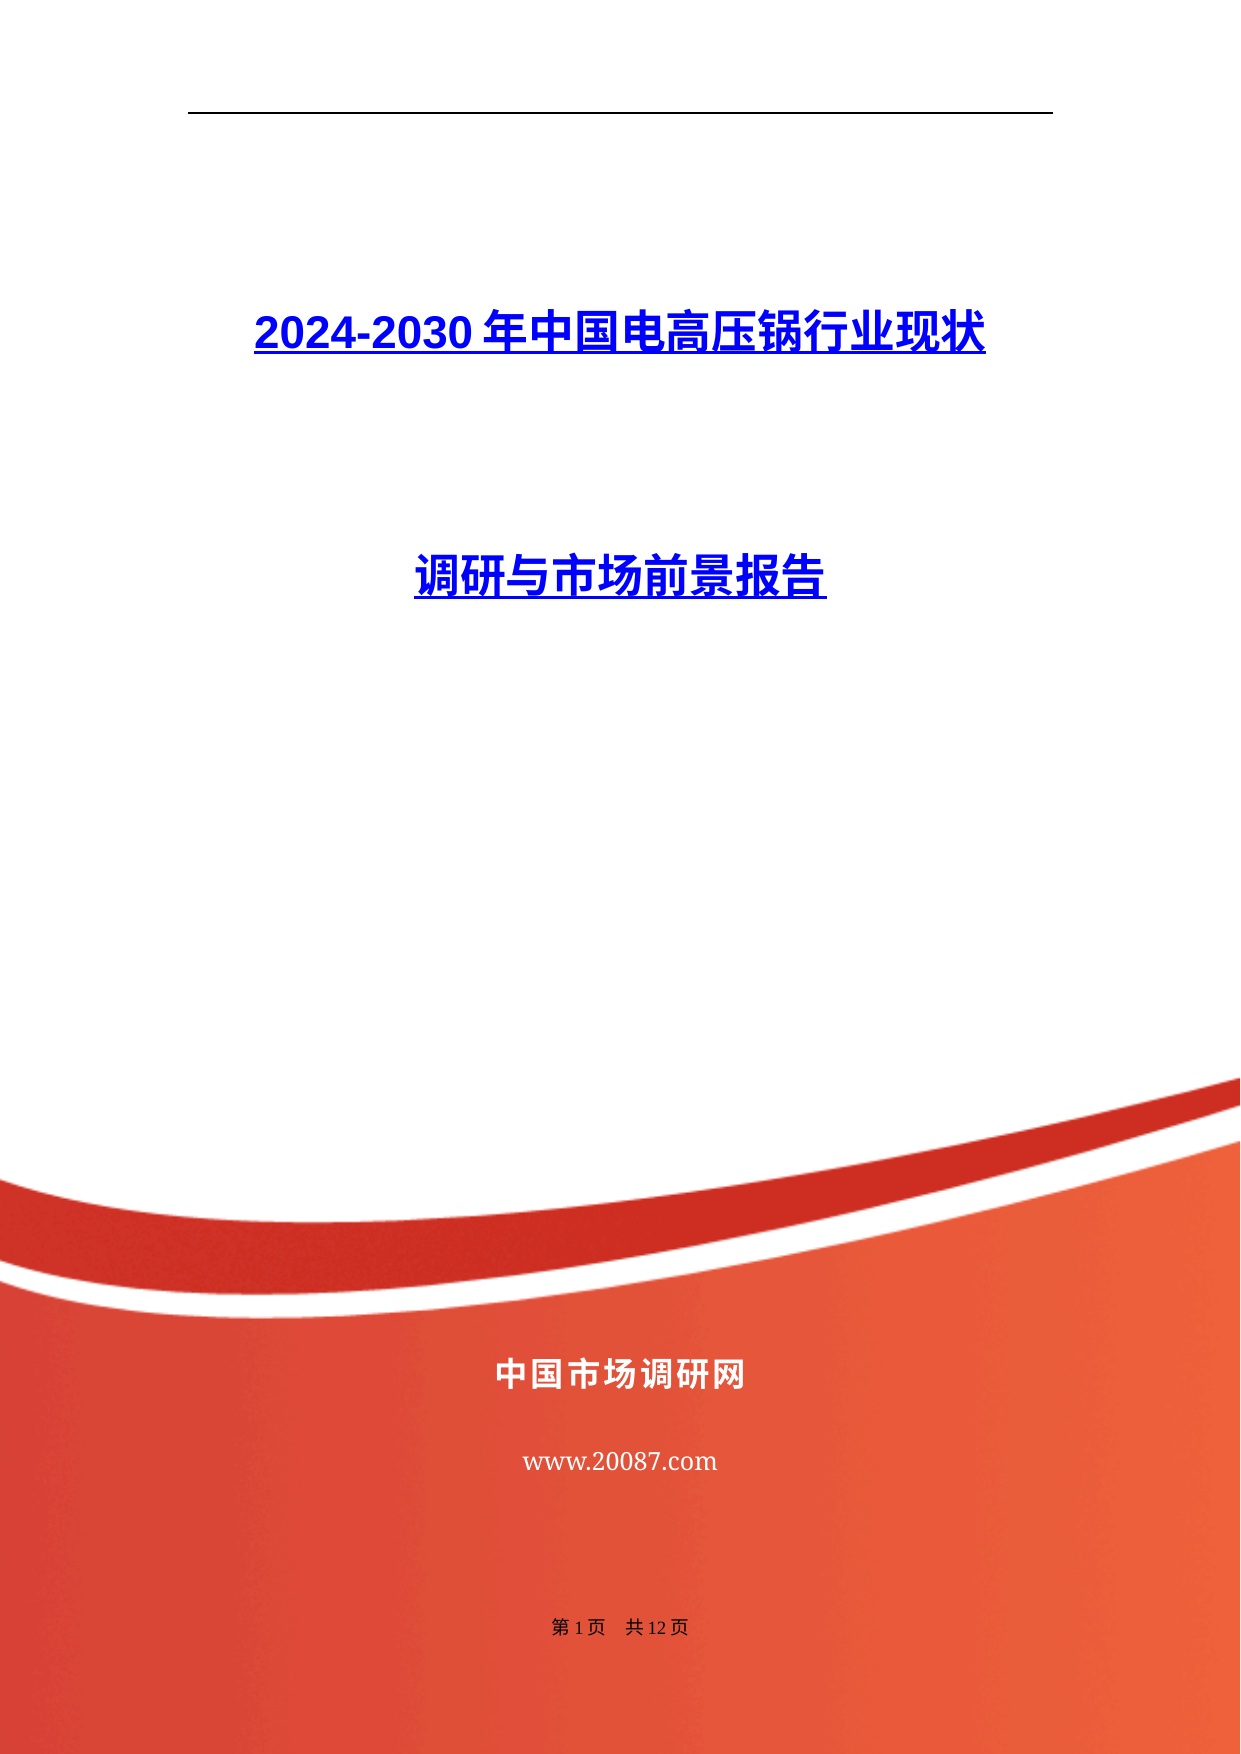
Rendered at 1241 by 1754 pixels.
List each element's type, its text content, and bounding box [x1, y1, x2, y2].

picture [0, 1006, 1241, 1754]
table_header 2024-2030年中国电高压锅行业现状调研与市场前景报告 [188, 207, 1053, 773]
subtitle 中国市场调研网 [187, 1339, 1053, 1404]
text www.20087.com [187, 1428, 1053, 1493]
